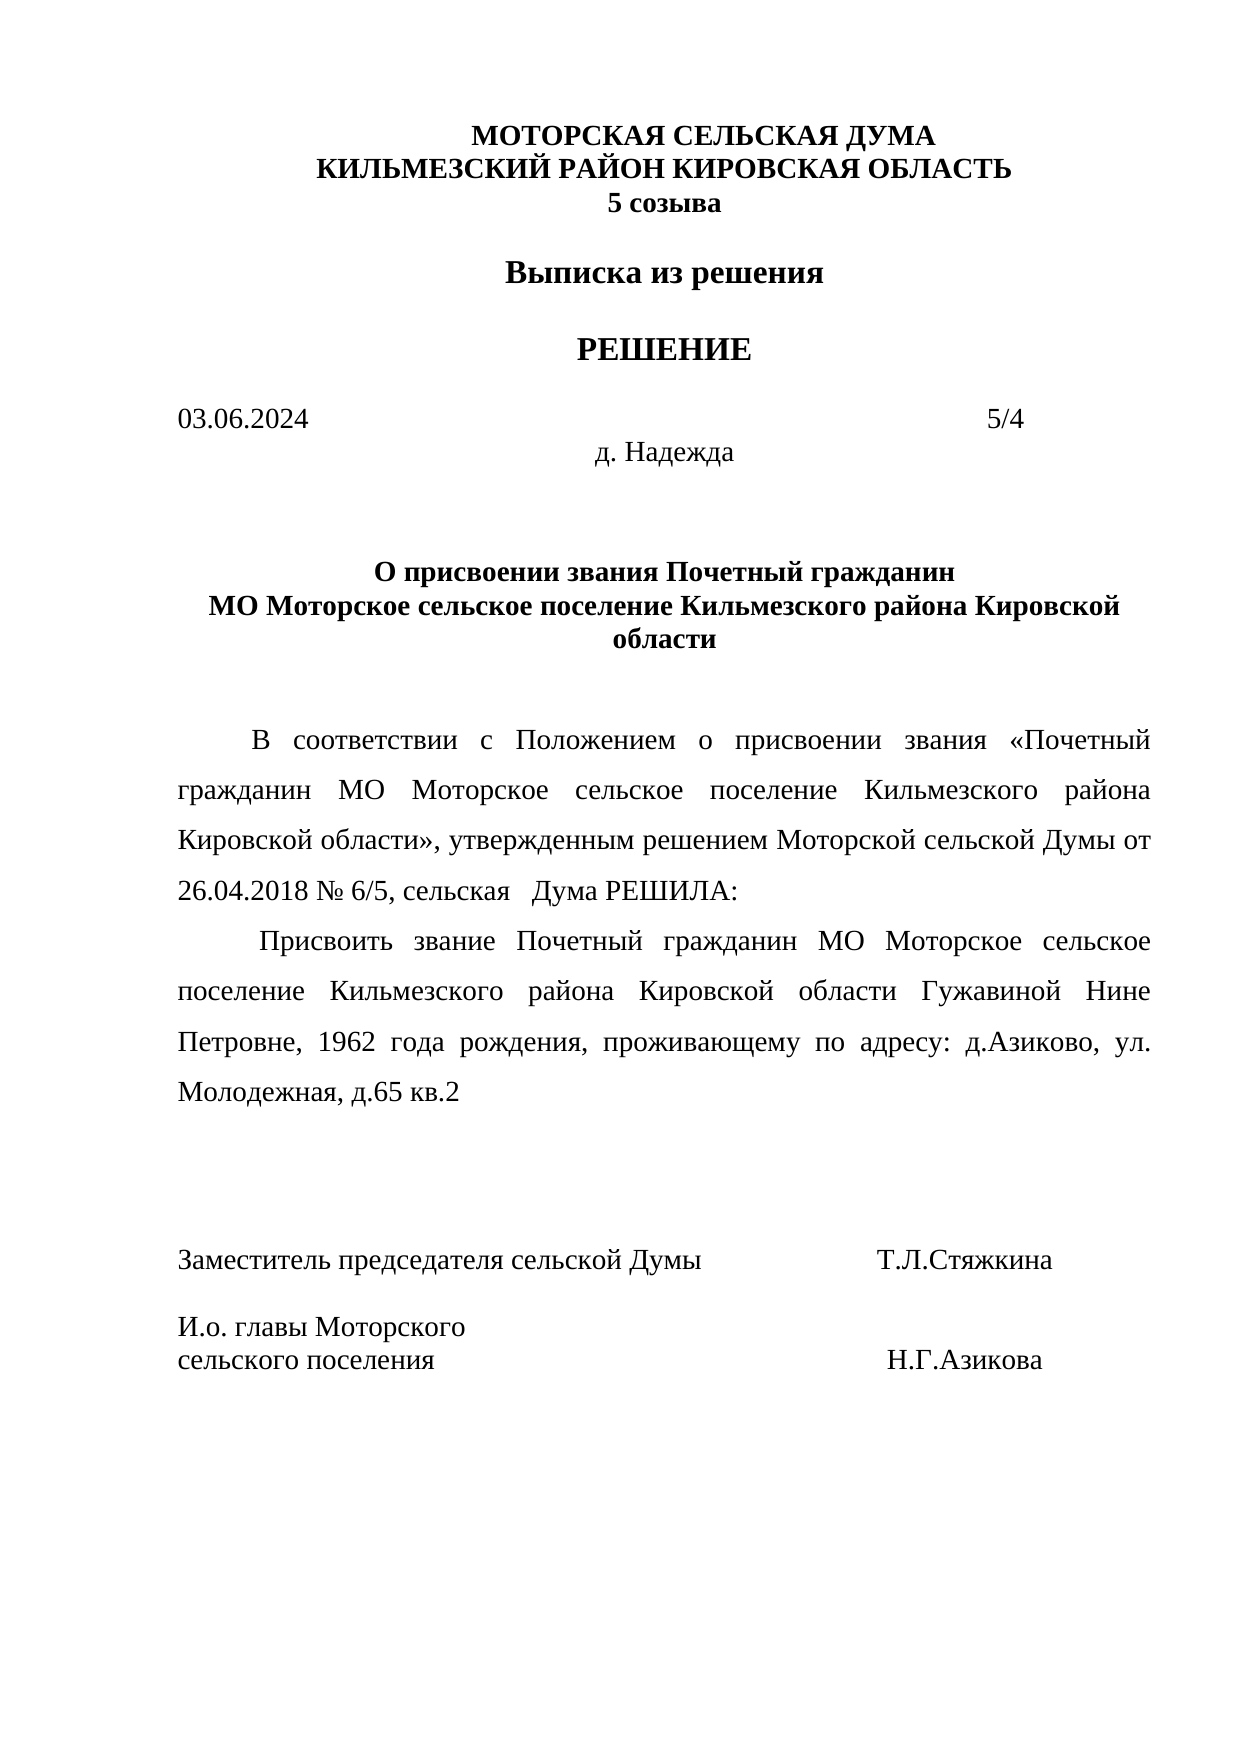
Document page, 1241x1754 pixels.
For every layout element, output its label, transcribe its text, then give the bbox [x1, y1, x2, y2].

text д. Надежда [177, 434, 1152, 468]
text Выписка из решения [177, 252, 1152, 291]
text Присвоить звание Почетный гражданин МО Моторское сельское поселение Кильмезского района Кировской области Гужавиной Нине Петровне, 1962 года рождения, проживающему по адресу: д.Азиково, ул. Молодежная, д.65 кв.2 [177, 923, 1152, 1108]
text МО Моторское сельское поселение Кильмезского района Кировской области [177, 588, 1152, 655]
text 03.06.2024 5/4 [177, 401, 1152, 434]
text РЕШЕНИЕ [177, 329, 1152, 367]
text В соответствии с Положением о присвоении звания «Почетный гражданин МО Моторское сельское поселение Кильмезского района Кировской области», утвержденным решением Моторской сельской Думы от 26.04.2018 № 6/5, сельская Дума РЕШИЛА: [177, 722, 1152, 906]
text 5 созыва [177, 185, 1152, 219]
text КИЛЬМЕЗСКИЙ РАЙОН КИРОВСКАЯ ОБЛАСТЬ [177, 152, 1152, 185]
text МОТОРСКАЯ СЕЛЬСКАЯ ДУМА [177, 118, 1152, 152]
text сельского поселения Н.Г.Азикова [177, 1342, 1152, 1376]
text Заместитель председателя сельской Думы Т.Л.Стяжкина [177, 1242, 1152, 1275]
text О присвоении звания Почетный гражданин [177, 554, 1152, 588]
text И.о. главы Моторского [177, 1309, 1152, 1342]
